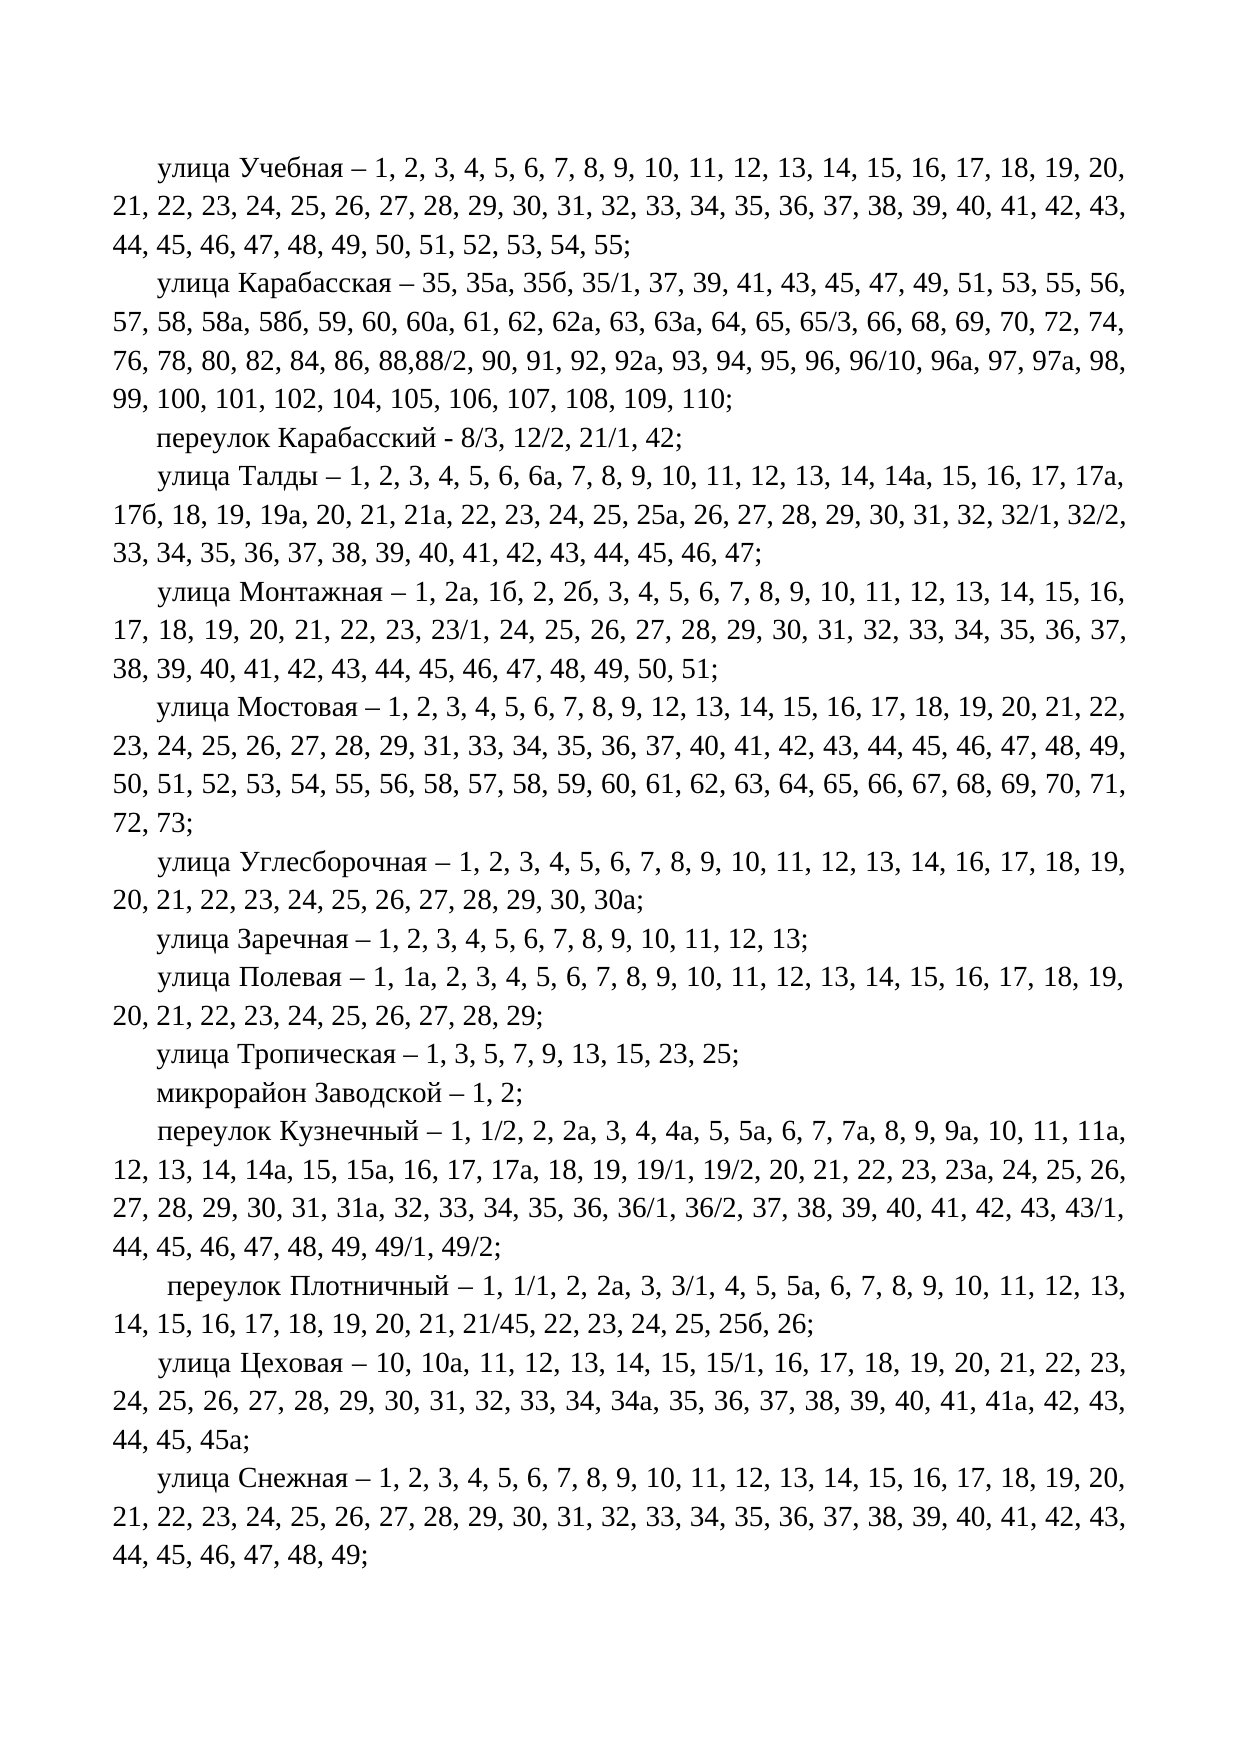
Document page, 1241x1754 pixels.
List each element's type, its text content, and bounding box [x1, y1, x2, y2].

text улица Карабасская – 35, 35а, 35б, 35/1, 37, 39, 41, 43, 45, 47, 49, 51, 53, 55, 56, 57, 58, 58а, 58б, 59, 60, 60а, 61, 62, 62а, 63, 63а, 64, 65, 65/3, 66, 68, 69, 70, 72, 74, 76, 78, 80, 82, 84, 86, 88,88/2, 90, 91, 92, 92а, 93, 94, 95, 96, 96/10, 96а, 97, 97а, 98, 99, 100, 101, 102, 104, 105, 106, 107, 108, 109, 110; [112, 266, 1128, 415]
text переулок Карабасский - 8/3, 12/2, 21/1, 42; [112, 420, 1128, 453]
text улица Цеховая – 10, 10а, 11, 12, 13, 14, 15, 15/1, 16, 17, 18, 19, 20, 21, 22, 23, 24, 25, 26, 27, 28, 29, 30, 31, 32, 33, 34, 34а, 35, 36, 37, 38, 39, 40, 41, 41а, 42, 43, 44, 45, 45а; [112, 1345, 1128, 1455]
text переулок Кузнечный – 1, 1/2, 2, 2а, 3, 4, 4а, 5, 5а, 6, 7, 7а, 8, 9, 9а, 10, 11, 11а, 12, 13, 14, 14а, 15, 15а, 16, 17, 17а, 18, 19, 19/1, 19/2, 20, 21, 22, 23, 23а, 24, 25, 26, 27, 28, 29, 30, 31, 31а, 32, 33, 34, 35, 36, 36/1, 36/2, 37, 38, 39, 40, 41, 42, 43, 43/1, 44, 45, 46, 47, 48, 49, 49/1, 49/2; [112, 1113, 1128, 1263]
text переулок Плотничный – 1, 1/1, 2, 2а, 3, 3/1, 4, 5, 5а, 6, 7, 8, 9, 10, 11, 12, 13, 14, 15, 16, 17, 18, 19, 20, 21, 21/45, 22, 23, 24, 25, 25б, 26; [112, 1268, 1128, 1340]
text улица Полевая – 1, 1а, 2, 3, 4, 5, 6, 7, 8, 9, 10, 11, 12, 13, 14, 15, 16, 17, 18, 19, 20, 21, 22, 23, 24, 25, 26, 27, 28, 29; [112, 959, 1128, 1031]
text улица Углесборочная – 1, 2, 3, 4, 5, 6, 7, 8, 9, 10, 11, 12, 13, 14, 16, 17, 18, 19, 20, 21, 22, 23, 24, 25, 26, 27, 28, 29, 30, 30а; [112, 844, 1128, 916]
text улица Учебная – 1, 2, 3, 4, 5, 6, 7, 8, 9, 10, 11, 12, 13, 14, 15, 16, 17, 18, 19, 20, 21, 22, 23, 24, 25, 26, 27, 28, 29, 30, 31, 32, 33, 34, 35, 36, 37, 38, 39, 40, 41, 42, 43, 44, 45, 46, 47, 48, 49, 50, 51, 52, 53, 54, 55; [112, 150, 1128, 261]
text улица Талды – 1, 2, 3, 4, 5, 6, 6а, 7, 8, 9, 10, 11, 12, 13, 14, 14а, 15, 16, 17, 17а, 17б, 18, 19, 19а, 20, 21, 21а, 22, 23, 24, 25, 25а, 26, 27, 28, 29, 30, 31, 32, 32/1, 32/2, 33, 34, 35, 36, 37, 38, 39, 40, 41, 42, 43, 44, 45, 46, 47; [112, 458, 1128, 569]
text микрорайон Заводской – 1, 2; [112, 1075, 1128, 1108]
text улица Монтажная – 1, 2а, 1б, 2, 2б, 3, 4, 5, 6, 7, 8, 9, 10, 11, 12, 13, 14, 15, 16, 17, 18, 19, 20, 21, 22, 23, 23/1, 24, 25, 26, 27, 28, 29, 30, 31, 32, 33, 34, 35, 36, 37, 38, 39, 40, 41, 42, 43, 44, 45, 46, 47, 48, 49, 50, 51; [112, 574, 1128, 684]
text улица Заречная – 1, 2, 3, 4, 5, 6, 7, 8, 9, 10, 11, 12, 13; [112, 921, 1128, 954]
text улица Тропическая – 1, 3, 5, 7, 9, 13, 15, 23, 25; [112, 1036, 1128, 1070]
text улица Мостовая – 1, 2, 3, 4, 5, 6, 7, 8, 9, 12, 13, 14, 15, 16, 17, 18, 19, 20, 21, 22, 23, 24, 25, 26, 27, 28, 29, 31, 33, 34, 35, 36, 37, 40, 41, 42, 43, 44, 45, 46, 47, 48, 49, 50, 51, 52, 53, 54, 55, 56, 58, 57, 58, 59, 60, 61, 62, 63, 64, 65, 66, 67, 68, 69, 70, 71, 72, 73; [112, 689, 1128, 839]
text улица Снежная – 1, 2, 3, 4, 5, 6, 7, 8, 9, 10, 11, 12, 13, 14, 15, 16, 17, 18, 19, 20, 21, 22, 23, 24, 25, 26, 27, 28, 29, 30, 31, 32, 33, 34, 35, 36, 37, 38, 39, 40, 41, 42, 43, 44, 45, 46, 47, 48, 49; [112, 1460, 1128, 1571]
